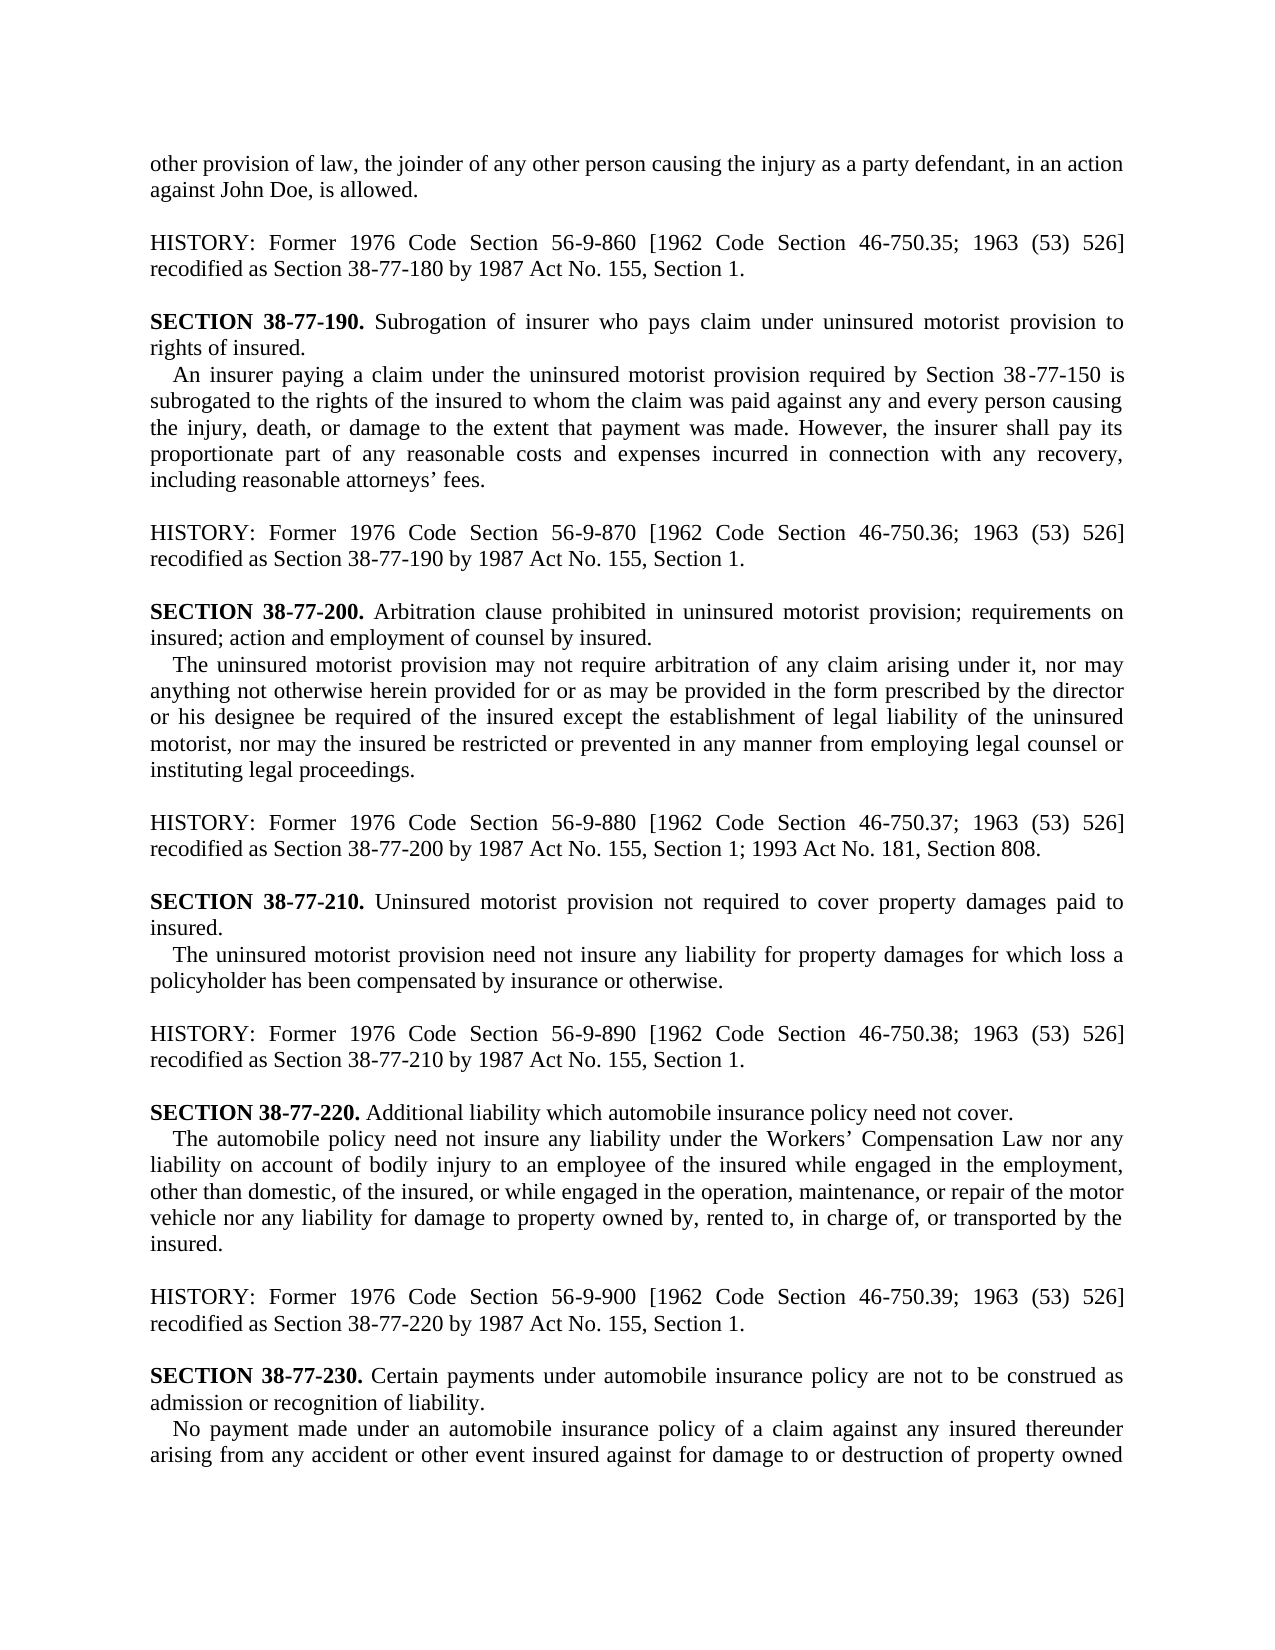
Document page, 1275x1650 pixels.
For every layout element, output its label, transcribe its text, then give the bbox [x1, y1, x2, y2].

text SECTION 38-77-200. Arbitration clause prohibited in uninsured motorist provision; requirements on insured; action and employment of counsel by insured. [150, 598, 1125, 651]
text HISTORY: Former 1976 Code Section 56-9-880 [1962 Code Section 46-750.37; 1963 (53) 526] recodified as Section 38-77-200 by 1987 Act No. 155, Section 1; 1993 Act No. 181, Section 808. [150, 809, 1125, 862]
text SECTION 38-77-210. Uninsured motorist provision not required to cover property damages paid to insured. [150, 888, 1125, 941]
text The uninsured motorist provision may not require arbitration of any claim arising under it, nor may anything not otherwise herein provided for or as may be provided in the form prescribed by the director or his designee be required of the insured except the establishment of legal liability of the uninsured motorist, nor may the insured be restricted or prevented in any manner from employing legal counsel or instituting legal proceedings. [150, 651, 1125, 782]
text SECTION 38-77-220. Additional liability which automobile insurance policy need not cover. [150, 1099, 1125, 1125]
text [150, 150, 1125, 203]
text SECTION 38-77-230. Certain payments under automobile insurance policy are not to be construed as admission or recognition of liability. [150, 1362, 1125, 1415]
text HISTORY: Former 1976 Code Section 56-9-860 [1962 Code Section 46-750.35; 1963 (53) 526] recodified as Section 38-77-180 by 1987 Act No. 155, Section 1. [150, 229, 1125, 282]
text The automobile policy need not insure any liability under the Workers’ Compensation Law nor any liability on account of bodily injury to an employee of the insured while engaged in the employment, other than domestic, of the insured, or while engaged in the operation, maintenance, or repair of the motor vehicle nor any liability for damage to property owned by, rented to, in charge of, or transported by the insured. [150, 1125, 1125, 1257]
text HISTORY: Former 1976 Code Section 56-9-870 [1962 Code Section 46-750.36; 1963 (53) 526] recodified as Section 38-77-190 by 1987 Act No. 155, Section 1. [150, 519, 1125, 572]
text HISTORY: Former 1976 Code Section 56-9-900 [1962 Code Section 46-750.39; 1963 (53) 526] recodified as Section 38-77-220 by 1987 Act No. 155, Section 1. [150, 1283, 1125, 1336]
text The uninsured motorist provision need not insure any liability for property damages for which loss a policyholder has been compensated by insurance or otherwise. [150, 941, 1125, 993]
text HISTORY: Former 1976 Code Section 56-9-890 [1962 Code Section 46-750.38; 1963 (53) 526] recodified as Section 38-77-210 by 1987 Act No. 155, Section 1. [150, 1020, 1125, 1072]
text An insurer paying a claim under the uninsured motorist provision required by Section 38-77-150 is subrogated to the rights of the insured to whom the claim was paid against any and every person causing the injury, death, or damage to the extent that payment was made. However, the insurer shall pay its proportionate part of any reasonable costs and expenses incurred in connection with any recovery, including reasonable attorneys’ fees. [150, 361, 1125, 493]
text SECTION 38-77-190. Subrogation of insurer who pays claim under uninsured motorist provision to rights of insured. [150, 308, 1125, 361]
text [150, 1415, 1125, 1468]
